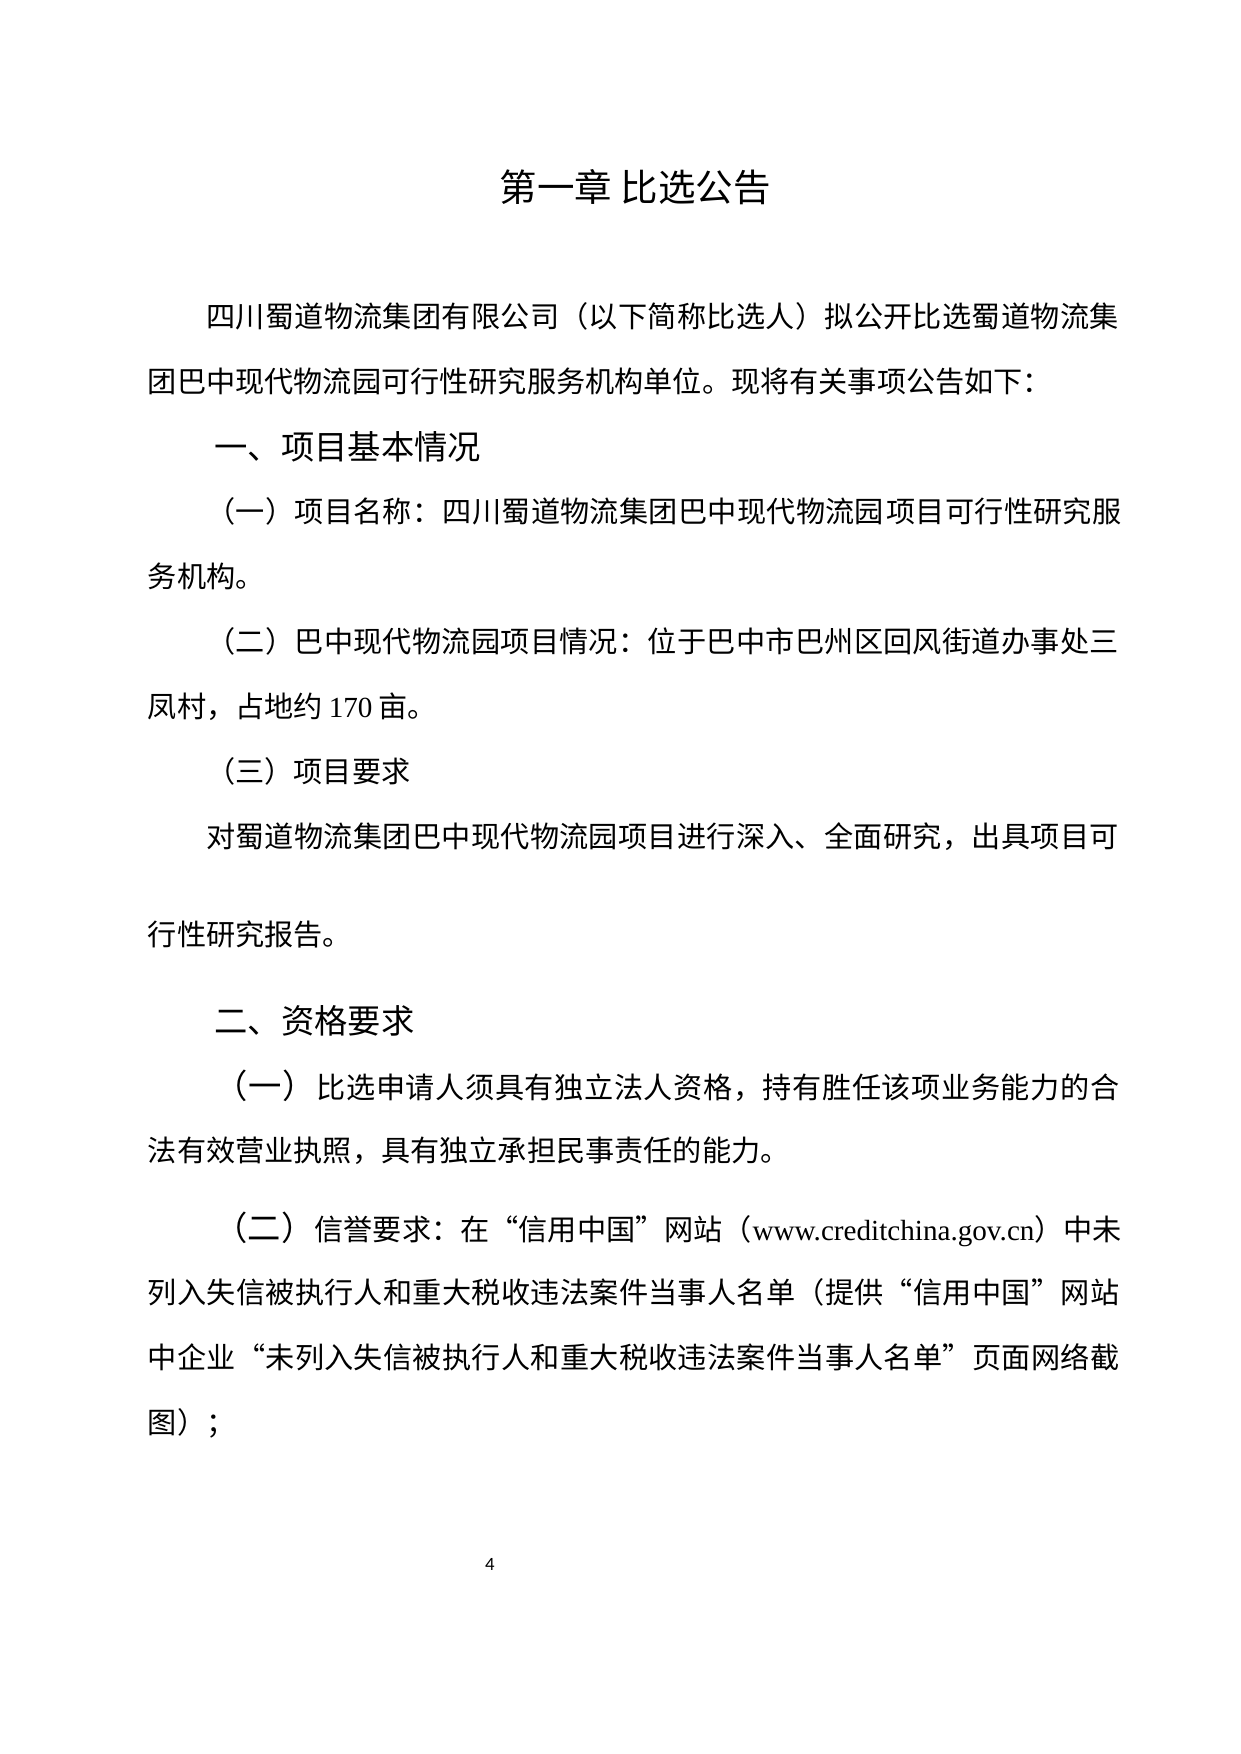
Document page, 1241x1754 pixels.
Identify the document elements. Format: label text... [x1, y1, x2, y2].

text 二、资格要求 [148, 986, 1122, 1051]
text （一）项目名称：四川蜀道物流集团巴中现代物流园项目可行性研究服务机构。 [148, 477, 1122, 607]
text 四川蜀道物流集团有限公司（以下简称比选人）拟公开比选蜀道物流集团巴中现代物流园可行性研究服务机构单位。现将有关事项公告如下： [148, 282, 1122, 412]
text （一）比选申请人须具有独立法人资格，持有胜任该项业务能力的合法有效营业执照，具有独立承担民事责任的能力。 [148, 1051, 1122, 1181]
text （二）巴中现代物流园项目情况：位于巴中市巴州区回风街道办事处三凤村，占地约170亩。 [148, 607, 1122, 737]
text 一、项目基本情况 [148, 412, 1122, 477]
text 对蜀道物流集团巴中现代物流园项目进行深入、全面研究，出具项目可行性研究报告。 [148, 802, 1122, 965]
text （二）信誉要求：在“信用中国”网站（www.creditchina.gov.cn）中未列入失信被执行人和重大税收违法案件当事人名单（提供“信用中国”网站中企业“未列入失信被执行人和重大税收违法案件当事人名单”页面网络截图）； [148, 1193, 1122, 1453]
text （三）项目要求 [148, 737, 1122, 802]
subtitle 第一章 比选公告 [148, 152, 1122, 217]
